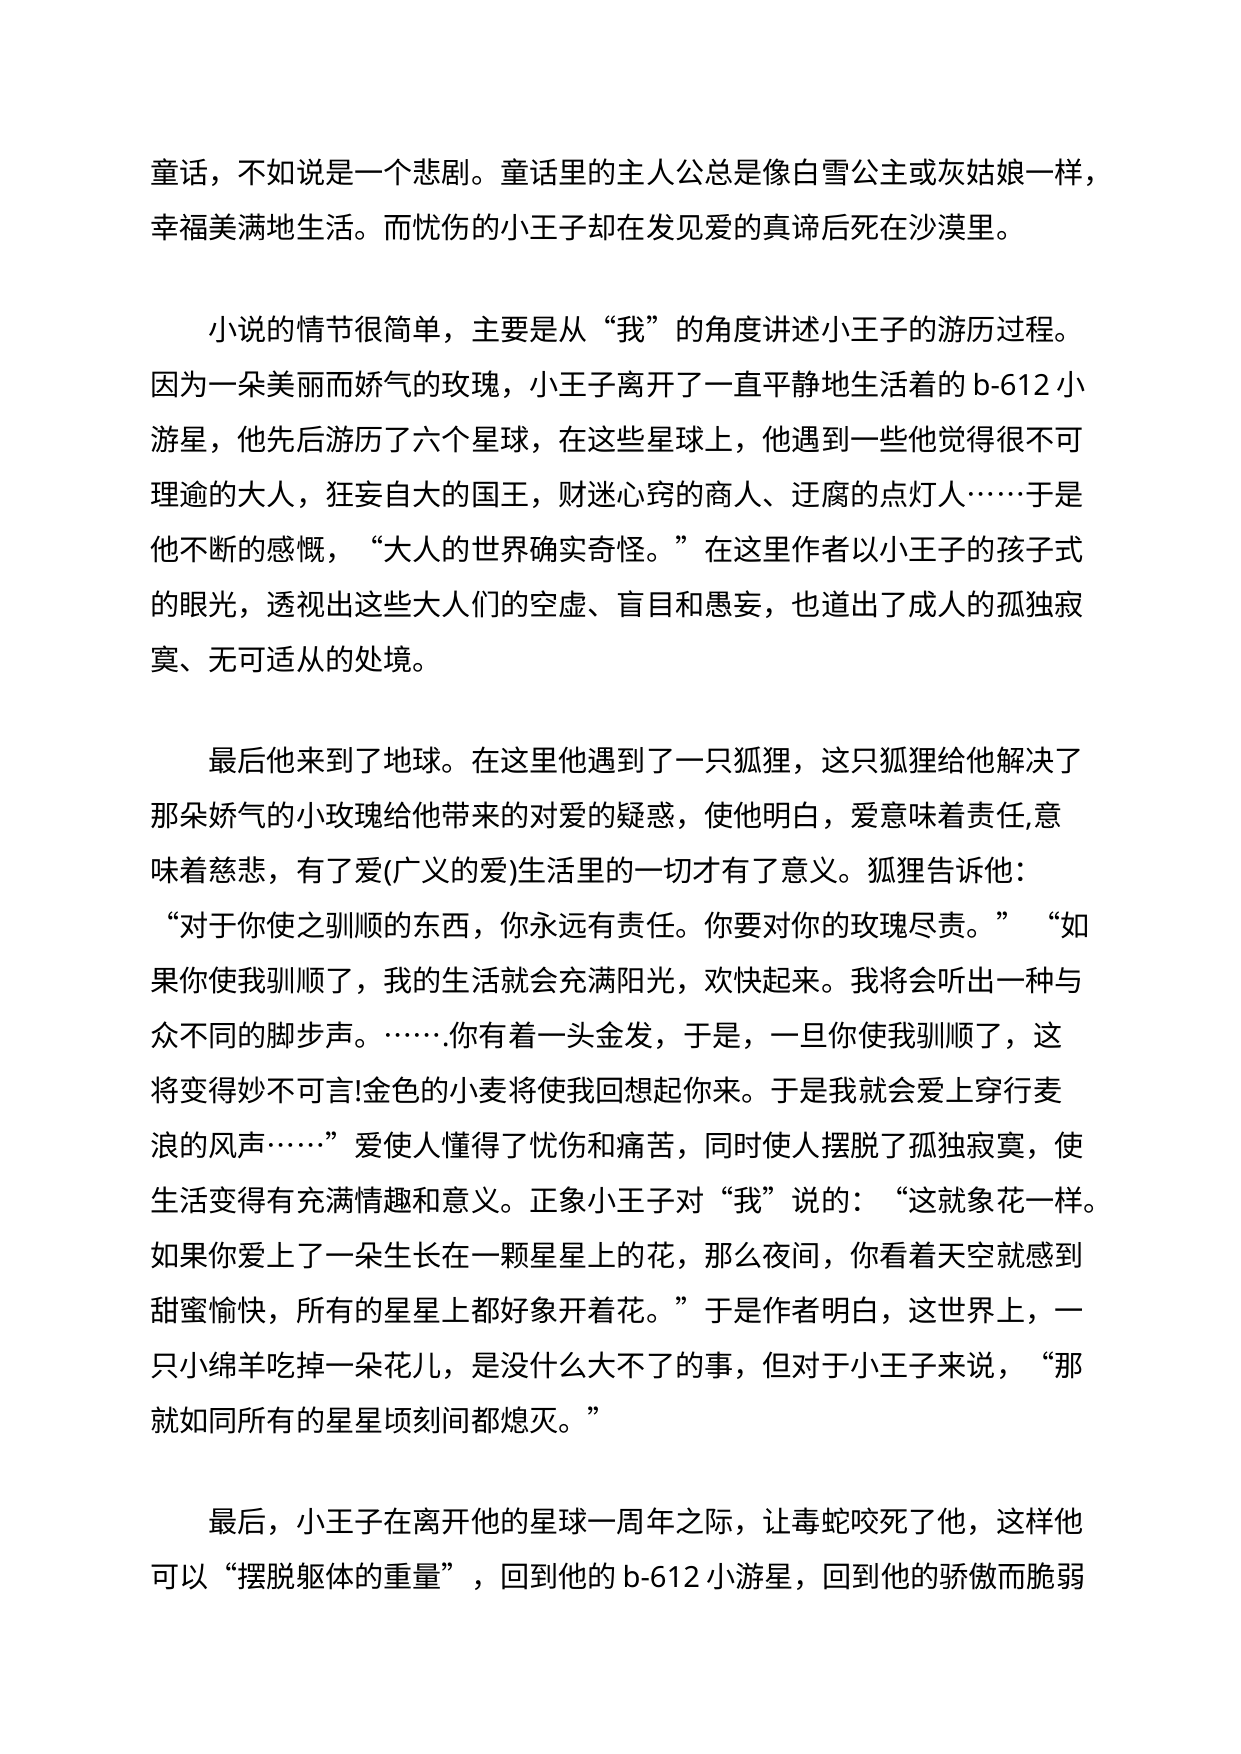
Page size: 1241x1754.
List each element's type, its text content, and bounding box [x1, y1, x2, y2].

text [150, 150, 1090, 247]
text 小说的情节很简单，主要是从“我”的角度讲述小王子的游历过程。因为一朵美丽而娇气的玫瑰，小王子离开了一直平静地生活着的b-612小游星，他先后游历了六个星球，在这些星球上，他遇到一些他觉得很不可理逾的大人，狂妄自大的国王，财迷心窍的商人、迂腐的点灯人……于是他不断的感慨，“大人的世界确实奇怪。”在这里作者以小王子的孩子式的眼光，透视出这些大人们的空虚、盲目和愚妄，也道出了成人的孤独寂寞、无可适从的处境。 [150, 307, 1090, 678]
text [150, 1499, 1090, 1596]
text 最后他来到了地球。在这里他遇到了一只狐狸，这只狐狸给他解决了那朵娇气的小玫瑰给他带来的对爱的疑惑，使他明白，爱意味着责任,意味着慈悲，有了爱(广义的爱)生活里的一切才有了意义。狐狸告诉他：“对于你使之驯顺的东西，你永远有责任。你要对你的玫瑰尽责。” “如果你使我驯顺了，我的生活就会充满阳光，欢快起来。我将会听出一种与众不同的脚步声。…….你有着一头金发，于是，一旦你使我驯顺了，这将变得妙不可言!金色的小麦将使我回想起你来。于是我就会爱上穿行麦浪的风声……”爱使人懂得了忧伤和痛苦，同时使人摆脱了孤独寂寞，使生活变得有充满情趣和意义。正象小王子对“我”说的：“这就象花一样。如果你爱上了一朵生长在一颗星星上的花，那么夜间，你看着天空就感到甜蜜愉快，所有的星星上都好象开着花。”于是作者明白，这世界上，一只小绵羊吃掉一朵花儿，是没什么大不了的事，但对于小王子来说，“那就如同所有的星星顷刻间都熄灭。” [150, 738, 1090, 1439]
